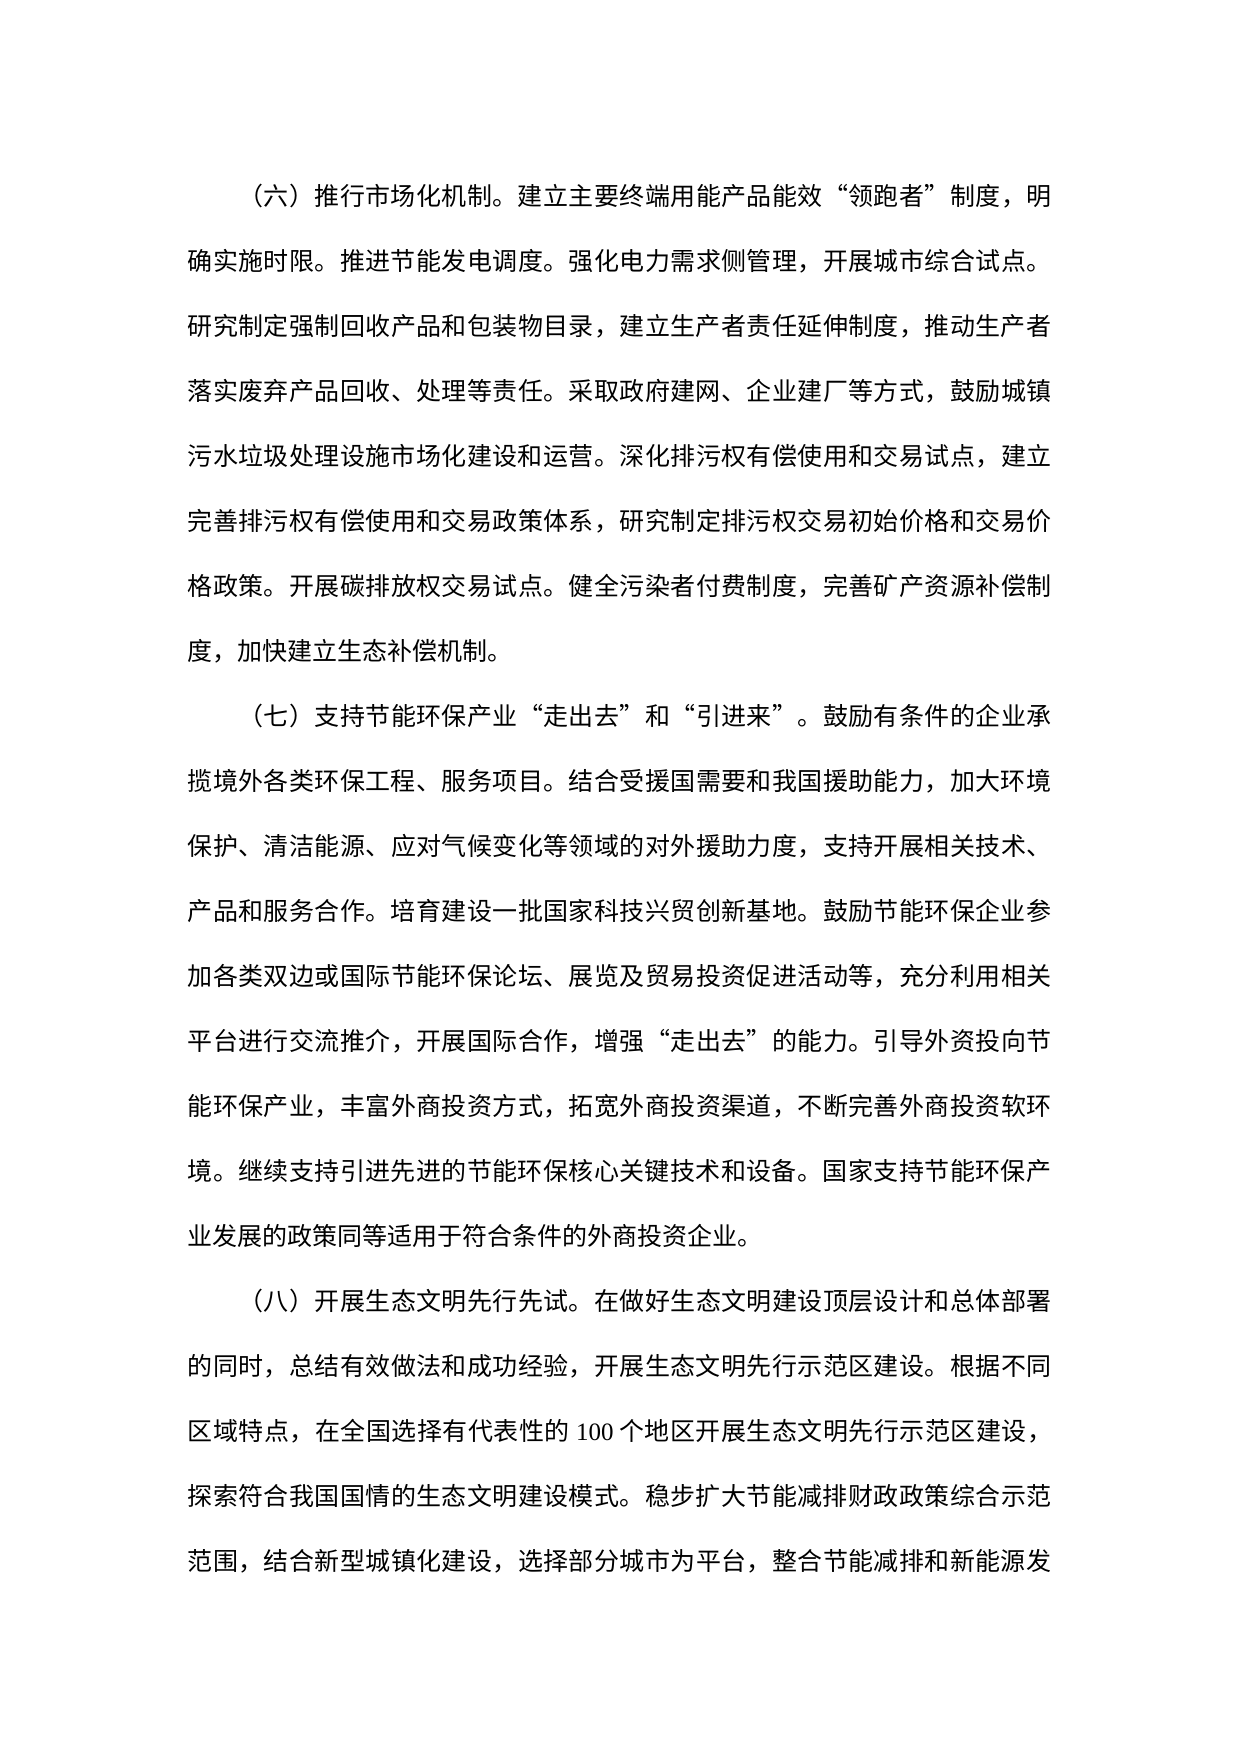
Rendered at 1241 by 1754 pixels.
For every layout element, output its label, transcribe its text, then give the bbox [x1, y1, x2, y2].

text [187, 1267, 1053, 1592]
text （七）支持节能环保产业“走出去”和“引进来”。鼓励有条件的企业承揽境外各类环保工程、服务项目。结合受援国需要和我国援助能力，加大环境保护、清洁能源、应对气候变化等领域的对外援助力度，支持开展相关技术、产品和服务合作。培育建设一批国家科技兴贸创新基地。鼓励节能环保企业参加各类双边或国际节能环保论坛、展览及贸易投资促进活动等，充分利用相关平台进行交流推介，开展国际合作，增强“走出去”的能力。引导外资投向节能环保产业，丰富外商投资方式，拓宽外商投资渠道，不断完善外商投资软环境。继续支持引进先进的节能环保核心关键技术和设备。国家支持节能环保产业发展的政策同等适用于符合条件的外商投资企业。 [187, 682, 1053, 1267]
text （六）推行市场化机制。建立主要终端用能产品能效“领跑者”制度，明确实施时限。推进节能发电调度。强化电力需求侧管理，开展城市综合试点。研究制定强制回收产品和包装物目录，建立生产者责任延伸制度，推动生产者落实废弃产品回收、处理等责任。采取政府建网、企业建厂等方式，鼓励城镇污水垃圾处理设施市场化建设和运营。深化排污权有偿使用和交易试点，建立完善排污权有偿使用和交易政策体系，研究制定排污权交易初始价格和交易价格政策。开展碳排放权交易试点。健全污染者付费制度，完善矿产资源补偿制度，加快建立生态补偿机制。 [187, 162, 1053, 682]
